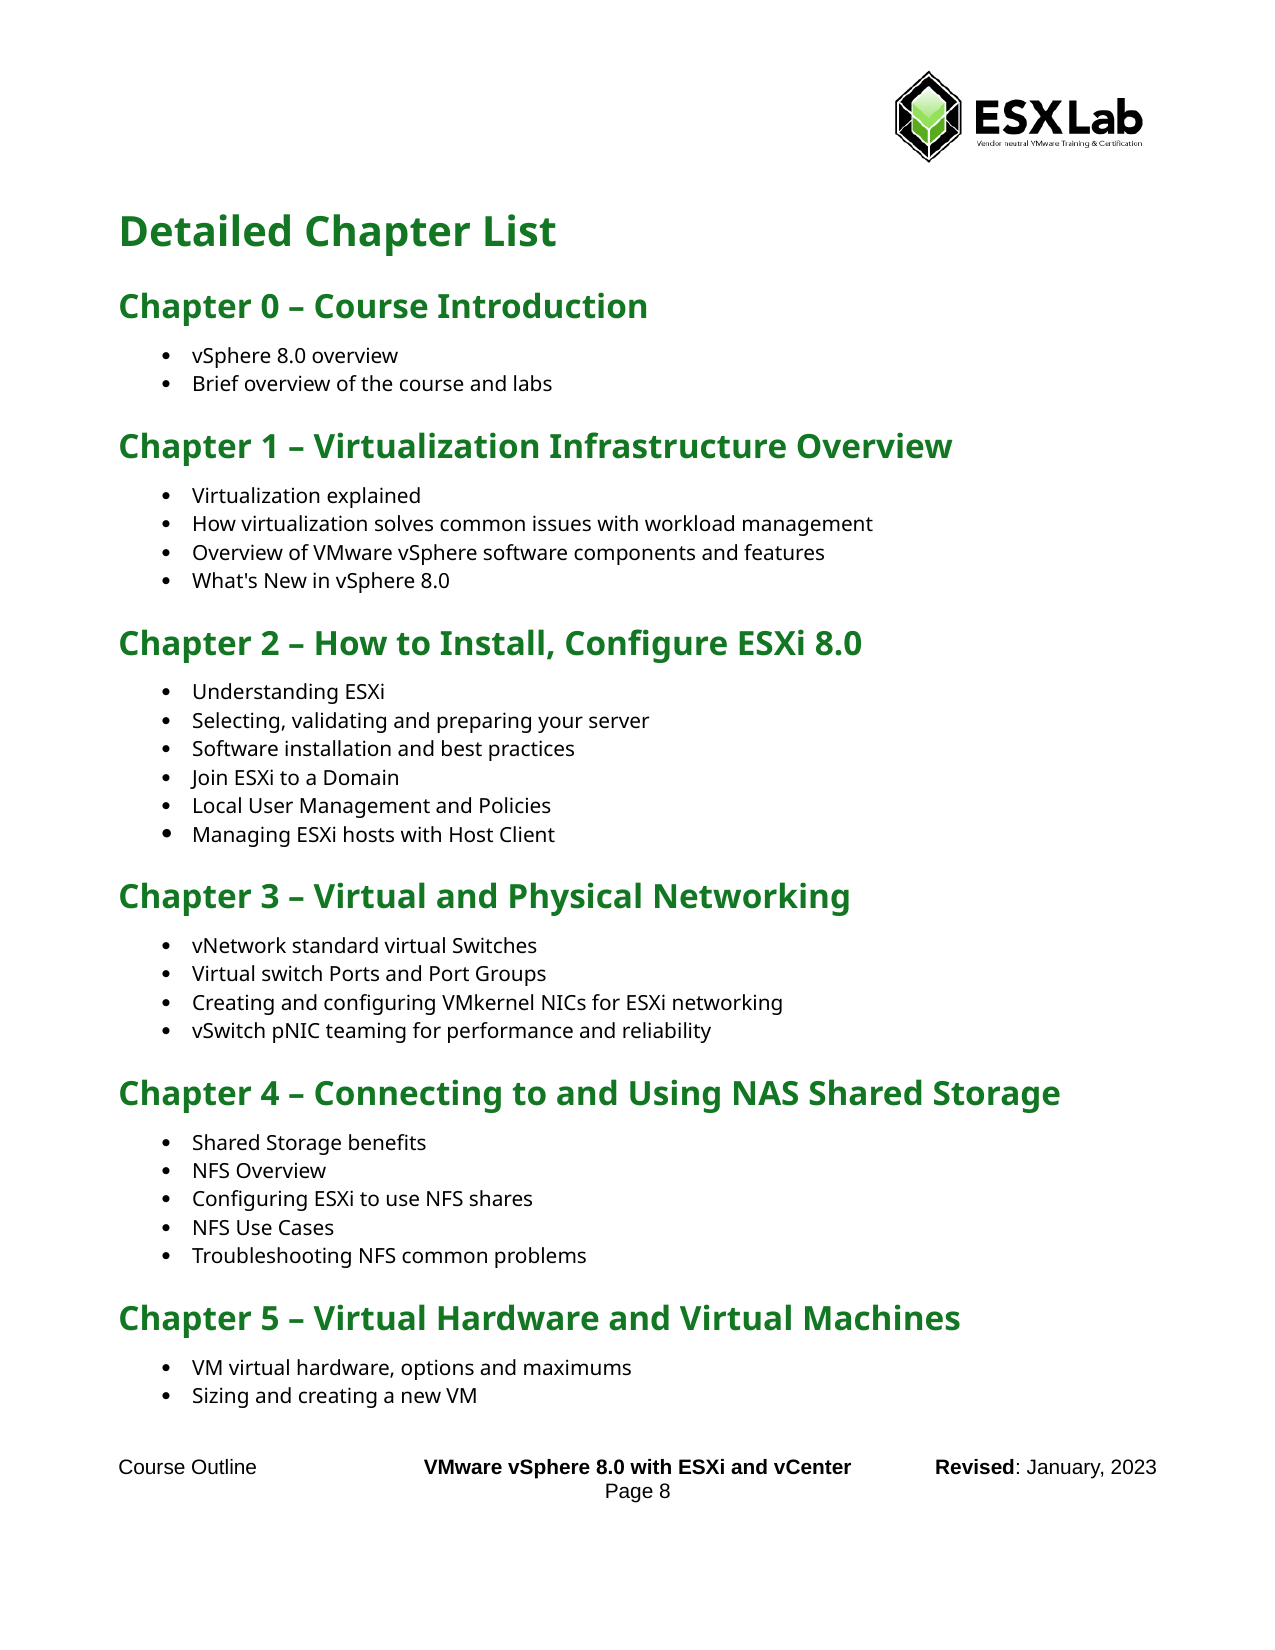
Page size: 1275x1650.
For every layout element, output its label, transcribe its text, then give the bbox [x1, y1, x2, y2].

list NFS Use Cases [162, 1213, 1157, 1241]
list Overview of VMware vSphere software components and features [162, 538, 1157, 566]
list VM virtual hardware, options and maximums [162, 1353, 1157, 1381]
list Brief overview of the course and labs [162, 369, 1157, 398]
list vSwitch pNIC teaming for performance and reliability [162, 1016, 1157, 1045]
list Understanding ESXi [162, 677, 1157, 706]
list Selecting, validating and preparing your server [162, 706, 1157, 734]
list Configuring ESXi to use NFS shares [162, 1184, 1157, 1213]
list Sizing and creating a new VM [162, 1381, 1157, 1410]
subtitle Chapter 5 – Virtual Hardware and Virtual Machines [118, 1295, 1157, 1340]
list Virtual switch Ports and Port Groups [162, 959, 1157, 988]
subtitle Chapter 2 – How to Install, Configure ESXi 8.0 [118, 619, 1157, 665]
subtitle Chapter 0 – Course Introduction [118, 283, 1157, 328]
subtitle Chapter 4 – Connecting to and Using NAS Shared Storage [118, 1070, 1157, 1115]
subtitle Chapter 1 – Virtualization Infrastructure Overview [118, 423, 1157, 468]
subtitle Detailed Chapter List [118, 201, 1157, 258]
list Local User Management and Policies [162, 791, 1157, 820]
picture [884, 62, 1155, 167]
list Troubleshooting NFS common problems [162, 1241, 1157, 1270]
list NFS Overview [162, 1156, 1157, 1184]
list Managing ESXi hosts with Host Client [162, 820, 1157, 848]
list Virtualization explained [162, 481, 1157, 509]
subtitle Chapter 3 – Virtual and Physical Networking [118, 873, 1157, 918]
list vNetwork standard virtual Switches [162, 931, 1157, 959]
list Software installation and best practices [162, 734, 1157, 763]
list Join ESXi to a Domain [162, 763, 1157, 791]
list Shared Storage benefits [162, 1128, 1157, 1156]
list vSphere 8.0 overview [162, 341, 1157, 369]
list How virtualization solves common issues with workload management [162, 509, 1157, 538]
list What's New in vSphere 8.0 [162, 566, 1157, 594]
list Creating and configuring VMkernel NICs for ESXi networking [162, 988, 1157, 1016]
